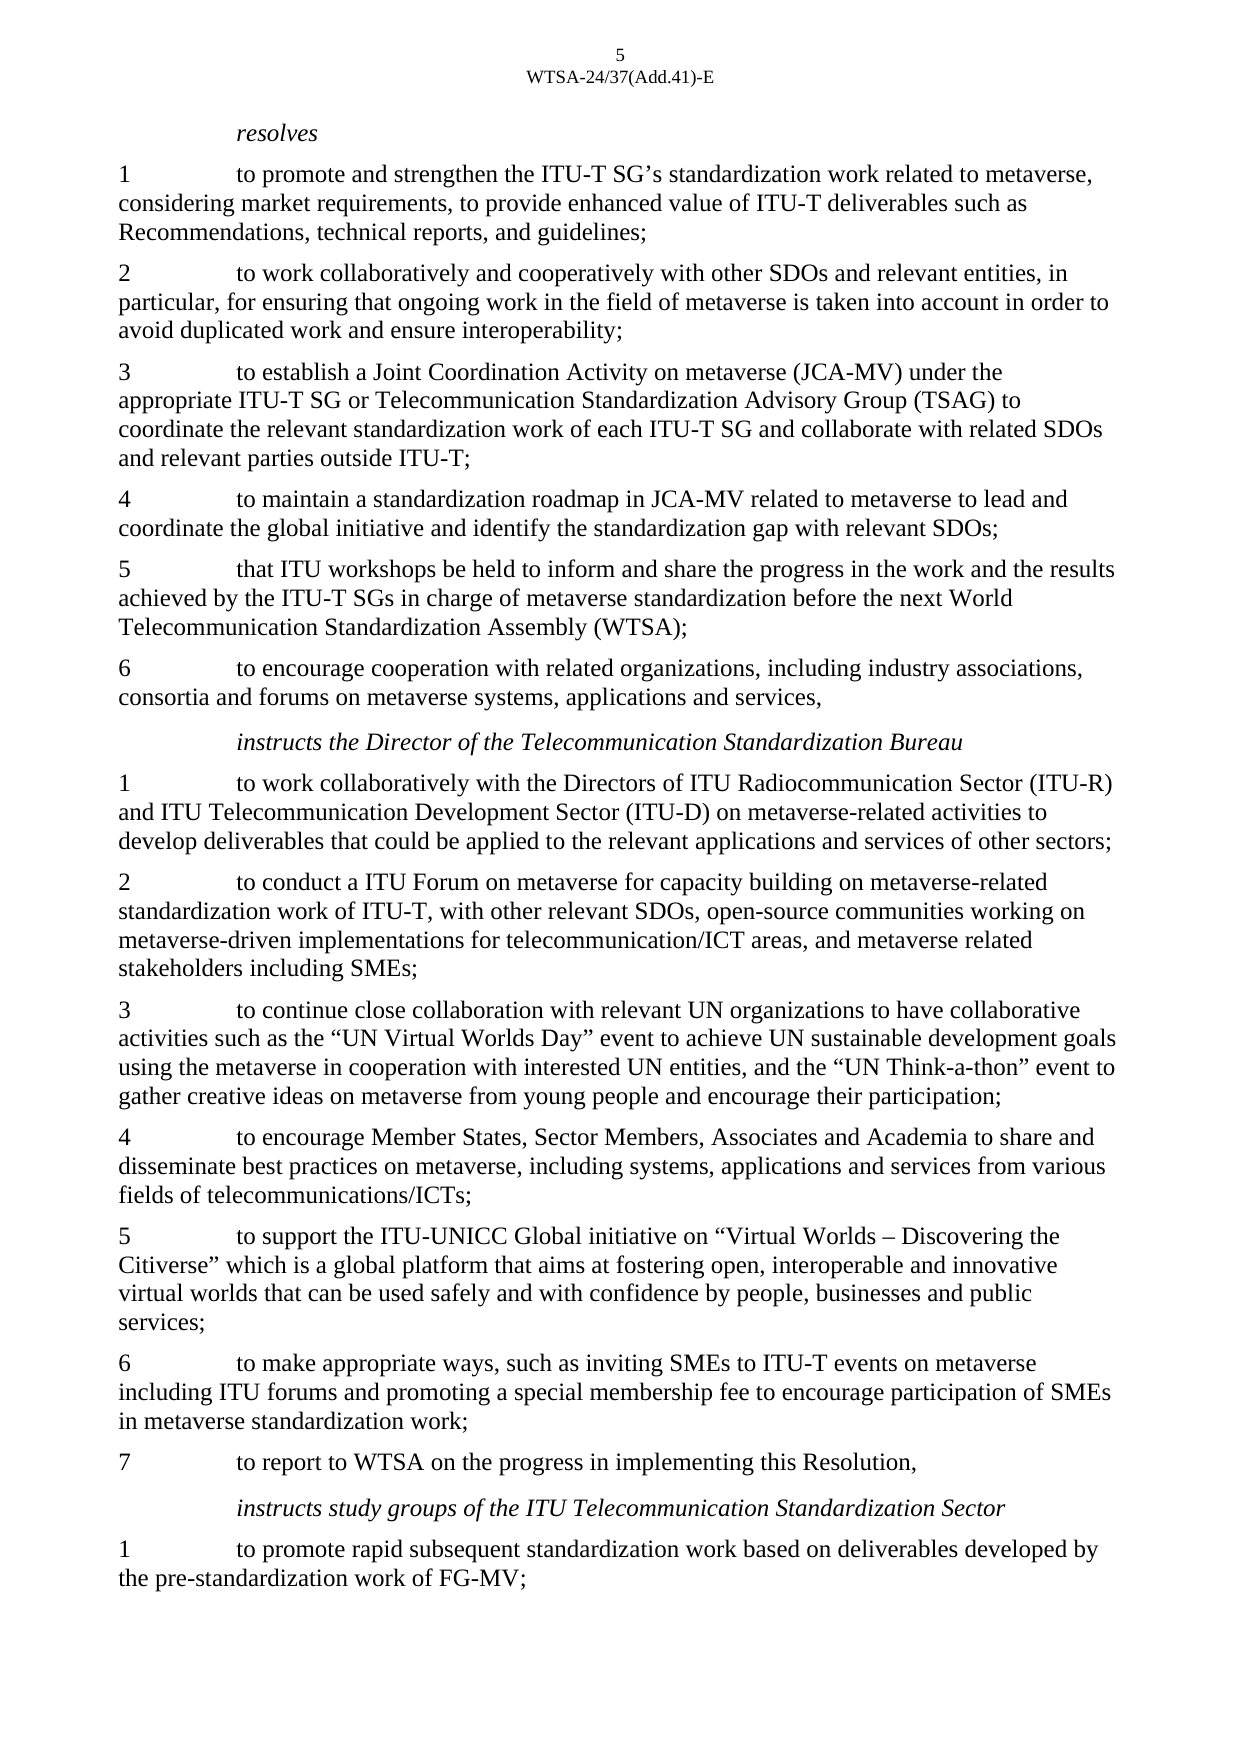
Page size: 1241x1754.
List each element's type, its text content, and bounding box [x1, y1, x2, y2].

text 3 to continue close collaboration with relevant UN organizations to have collaborative activities such as the “UN Virtual Worlds Day” event to achieve UN sustainable development goals using the metaverse in cooperation with interested UN entities, and the “UN Think-a-thon” event to gather creative ideas on metaverse from young people and encourage their participation; [118, 995, 1122, 1110]
text 2 to work collaboratively and cooperatively with other SDOs and relevant entities, in particular, for ensuring that ongoing work in the field of metaverse is taken into account in order to avoid duplicated work and ensure interoperability; [118, 258, 1122, 344]
text 3 to establish a Joint Coordination Activity on metaverse (JCA-MV) under the appropriate ITU-T SG or Telecommunication Standardization Advisory Group (TSAG) to coordinate the relevant standardization work of each ITU-T SG and collaborate with related SDOs and relevant parties outside ITU-T; [118, 357, 1122, 472]
text instructs the Director of the Telecommunication Standardization Bureau [236, 727, 1122, 756]
text 1 to promote rapid subsequent standardization work based on deliverables developed by the pre-standardization work of FG-MV; [118, 1534, 1122, 1591]
text 2 to conduct a ITU Forum on metaverse for capacity building on metaverse-related standardization work of ITU-T, with other relevant SDOs, open-source communities working on metaverse-driven implementations for telecommunication/ICT areas, and metaverse related stakeholders including SMEs; [118, 867, 1122, 982]
text 6 to encourage cooperation with related organizations, including industry associations, consortia and forums on metaverse systems, applications and services, [118, 653, 1122, 711]
text 4 to maintain a standardization roadmap in JCA-MV related to metaverse to lead and coordinate the global initiative and identify the standardization gap with relevant SDOs; [118, 484, 1122, 542]
text instructs study groups of the ITU Telecommunication Standardization Sector [236, 1493, 1122, 1521]
text 7 to report to WTSA on the progress in implementing this Resolution, [118, 1447, 1122, 1476]
text 6 to make appropriate ways, such as inviting SMEs to ITU-T events on metaverse including ITU forums and promoting a special membership fee to encourage participation of SMEs in metaverse standardization work; [118, 1348, 1122, 1435]
text 1 to work collaboratively with the Directors of ITU Radiocommunication Sector (ITU-R) and ITU Telecommunication Development Sector (ITU-D) on metaverse-related activities to develop deliverables that could be applied to the relevant applications and services of other sectors; [118, 768, 1122, 855]
text resolves [236, 118, 1122, 147]
text 5 that ITU workshops be held to inform and share the progress in the work and the results achieved by the ITU-T SGs in charge of metaverse standardization before the next World Telecommunication Standardization Assembly (WTSA); [118, 554, 1122, 641]
text 5 to support the ITU-UNICC Global initiative on “Virtual Worlds – Discovering the Citiverse” which is a global platform that aims at fostering open, interoperable and innovative virtual worlds that can be used safely and with confidence by people, businesses and public services; [118, 1221, 1122, 1336]
text 1 to promote and strengthen the ITU-T SG’s standardization work related to metaverse, considering market requirements, to provide enhanced value of ITU-T deliverables such as Recommendations, technical reports, and guidelines; [118, 159, 1122, 246]
text 4 to encourage Member States, Sector Members, Associates and Academia to share and disseminate best practices on metaverse, including systems, applications and services from various fields of telecommunications/ICTs; [118, 1122, 1122, 1208]
